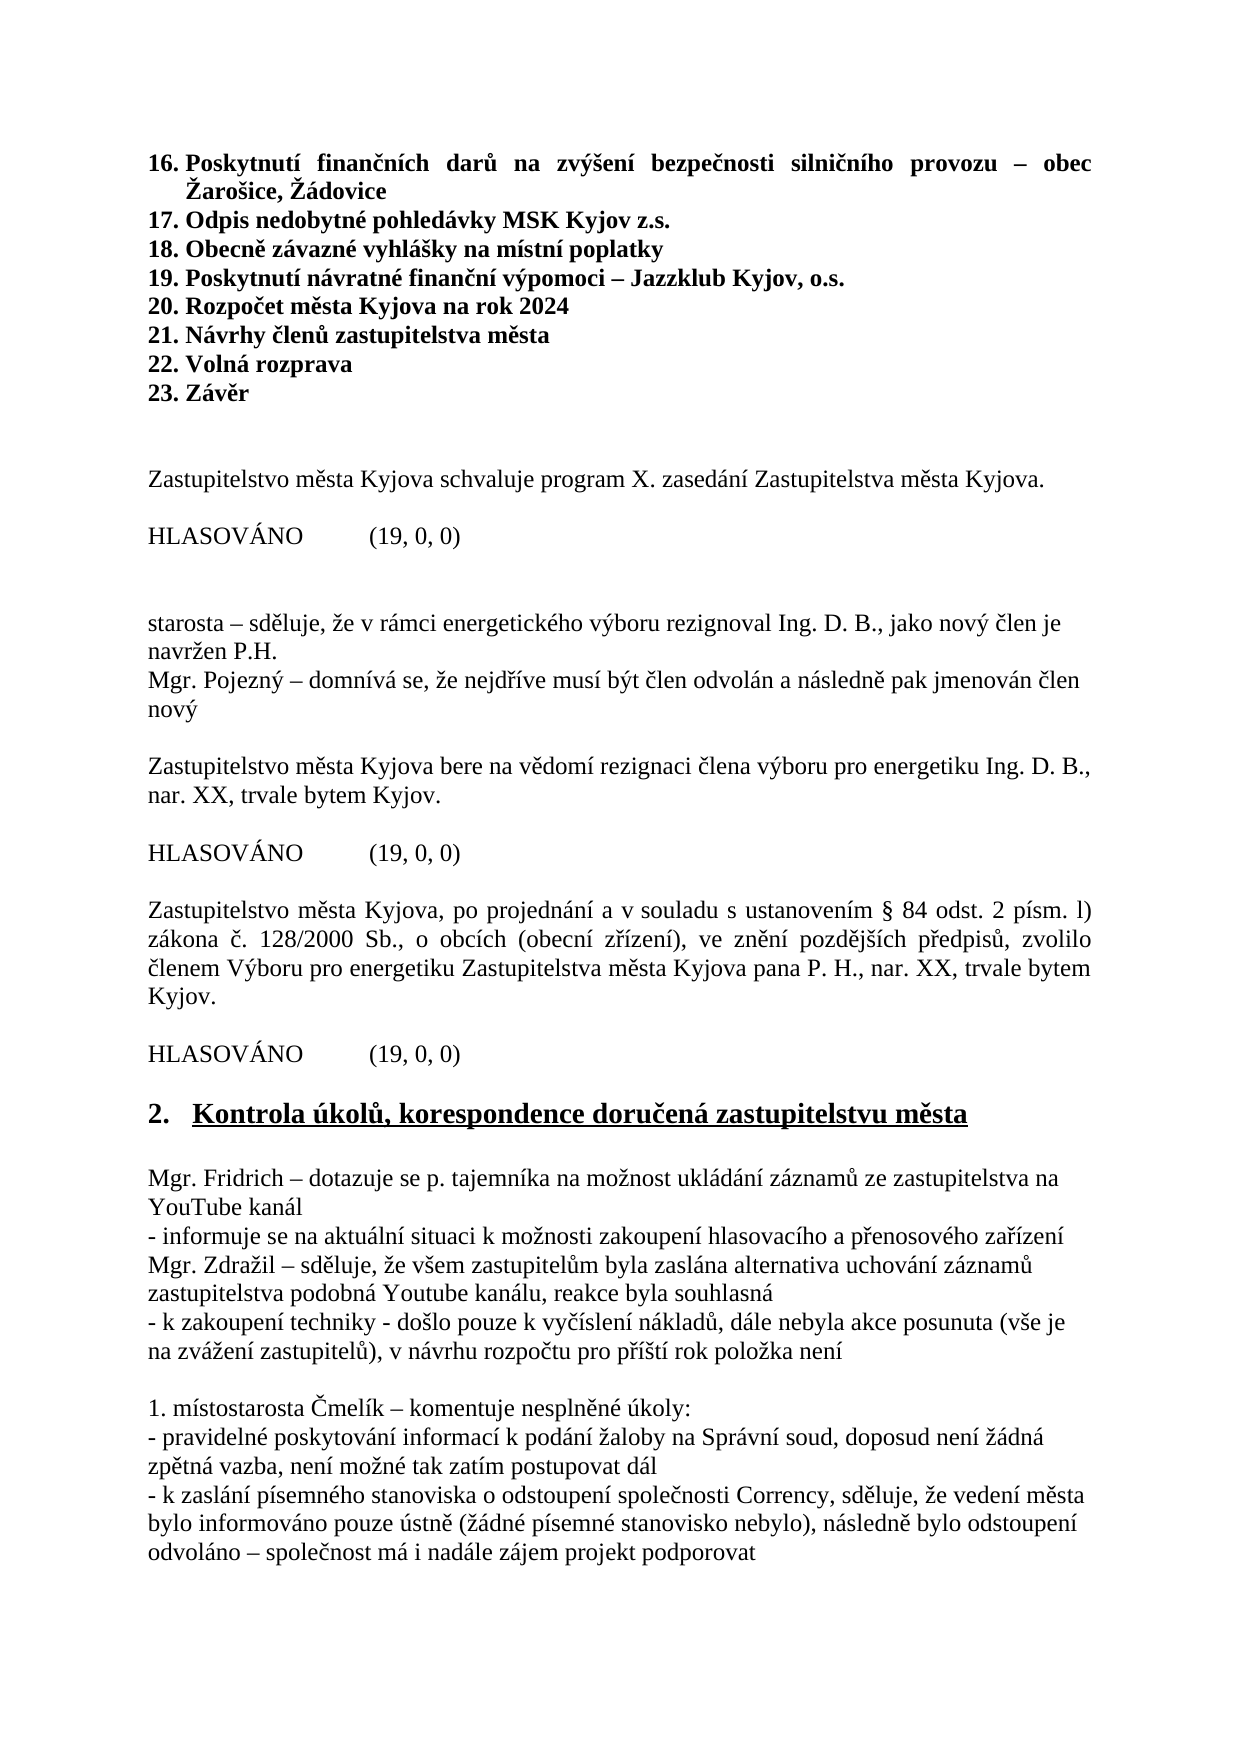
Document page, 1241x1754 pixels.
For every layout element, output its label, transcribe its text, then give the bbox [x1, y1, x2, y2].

text Zastupitelstvo města Kyjova schvaluje program X. zasedání Zastupitelstva města Kyjova. [148, 464, 1093, 493]
list Odpis nedobytné pohledávky MSK Kyjov z.s. [148, 205, 1093, 234]
text - pravidelné poskytování informací k podání žaloby na Správní soud, doposud není žádná zpětná vazba, není možné tak zatím postupovat dál [148, 1422, 1093, 1480]
text - informuje se na aktuální situaci k možnosti zakoupení hlasovacího a přenosového zařízení [148, 1221, 1093, 1250]
list Volná rozprava [148, 349, 1093, 378]
list Obecně závazné vyhlášky na místní poplatky [148, 234, 1093, 263]
text HLASOVÁNO (19, 0, 0) [148, 838, 1093, 866]
list Poskytnutí finančních darů na zvýšení bezpečnosti silničního provozu – obec Žarošice, Žádovice [148, 148, 1093, 205]
list Kontrola úkolů, korespondence doručená zastupitelstvu města [148, 1096, 1093, 1130]
text Zastupitelstvo města Kyjova bere na vědomí rezignaci člena výboru pro energetiku Ing. D. B., nar. XX, trvale bytem Kyjov. [148, 751, 1093, 809]
text starosta – sděluje, že v rámci energetického výboru rezignoval Ing. D. B., jako nový člen je navržen P.H. [148, 608, 1093, 665]
text - k zaslání písemného stanoviska o odstoupení společnosti Corrency, sděluje, že vedení města bylo informováno pouze ústně (žádné písemné stanovisko nebylo), následně bylo odstoupení odvoláno – společnost má i nadále zájem projekt podporovat [148, 1480, 1093, 1566]
text - k zakoupení techniky - došlo pouze k vyčíslení nákladů, dále nebyla akce posunuta (vše je na zvážení zastupitelů), v návrhu rozpočtu pro příští rok položka není [148, 1307, 1093, 1365]
text Mgr. Fridrich – dotazuje se p. tajemníka na možnost ukládání záznamů ze zastupitelstva na YouTube kanál [148, 1163, 1093, 1221]
list Rozpočet města Kyjova na rok 2024 [148, 291, 1093, 320]
text Mgr. Zdražil – sděluje, že všem zastupitelům byla zaslána alternativa uchování záznamů zastupitelstva podobná Youtube kanálu, reakce byla souhlasná [148, 1250, 1093, 1307]
text HLASOVÁNO (19, 0, 0) [148, 521, 1093, 550]
text Mgr. Pojezný – domnívá se, že nejdříve musí být člen odvolán a následně pak jmenován člen nový [148, 665, 1093, 723]
text HLASOVÁNO (19, 0, 0) [148, 1039, 1093, 1068]
list Závěr [148, 378, 1093, 406]
text 1. místostarosta Čmelík – komentuje nesplněné úkoly: [148, 1393, 1093, 1422]
list Poskytnutí návratné finanční výpomoci – Jazzklub Kyjov, o.s. [148, 263, 1093, 291]
text Zastupitelstvo města Kyjova, po projednání a v souladu s ustanovením § 84 odst. 2 písm. l) zákona č. 128/2000 Sb., o obcích (obecní zřízení), ve znění pozdějších předpisů, zvolilo členem Výboru pro energetiku Zastupitelstva města Kyjova pana P. H., nar. XX, trvale bytem Kyjov. [148, 895, 1093, 1010]
list Návrhy členů zastupitelstva města [148, 320, 1093, 349]
